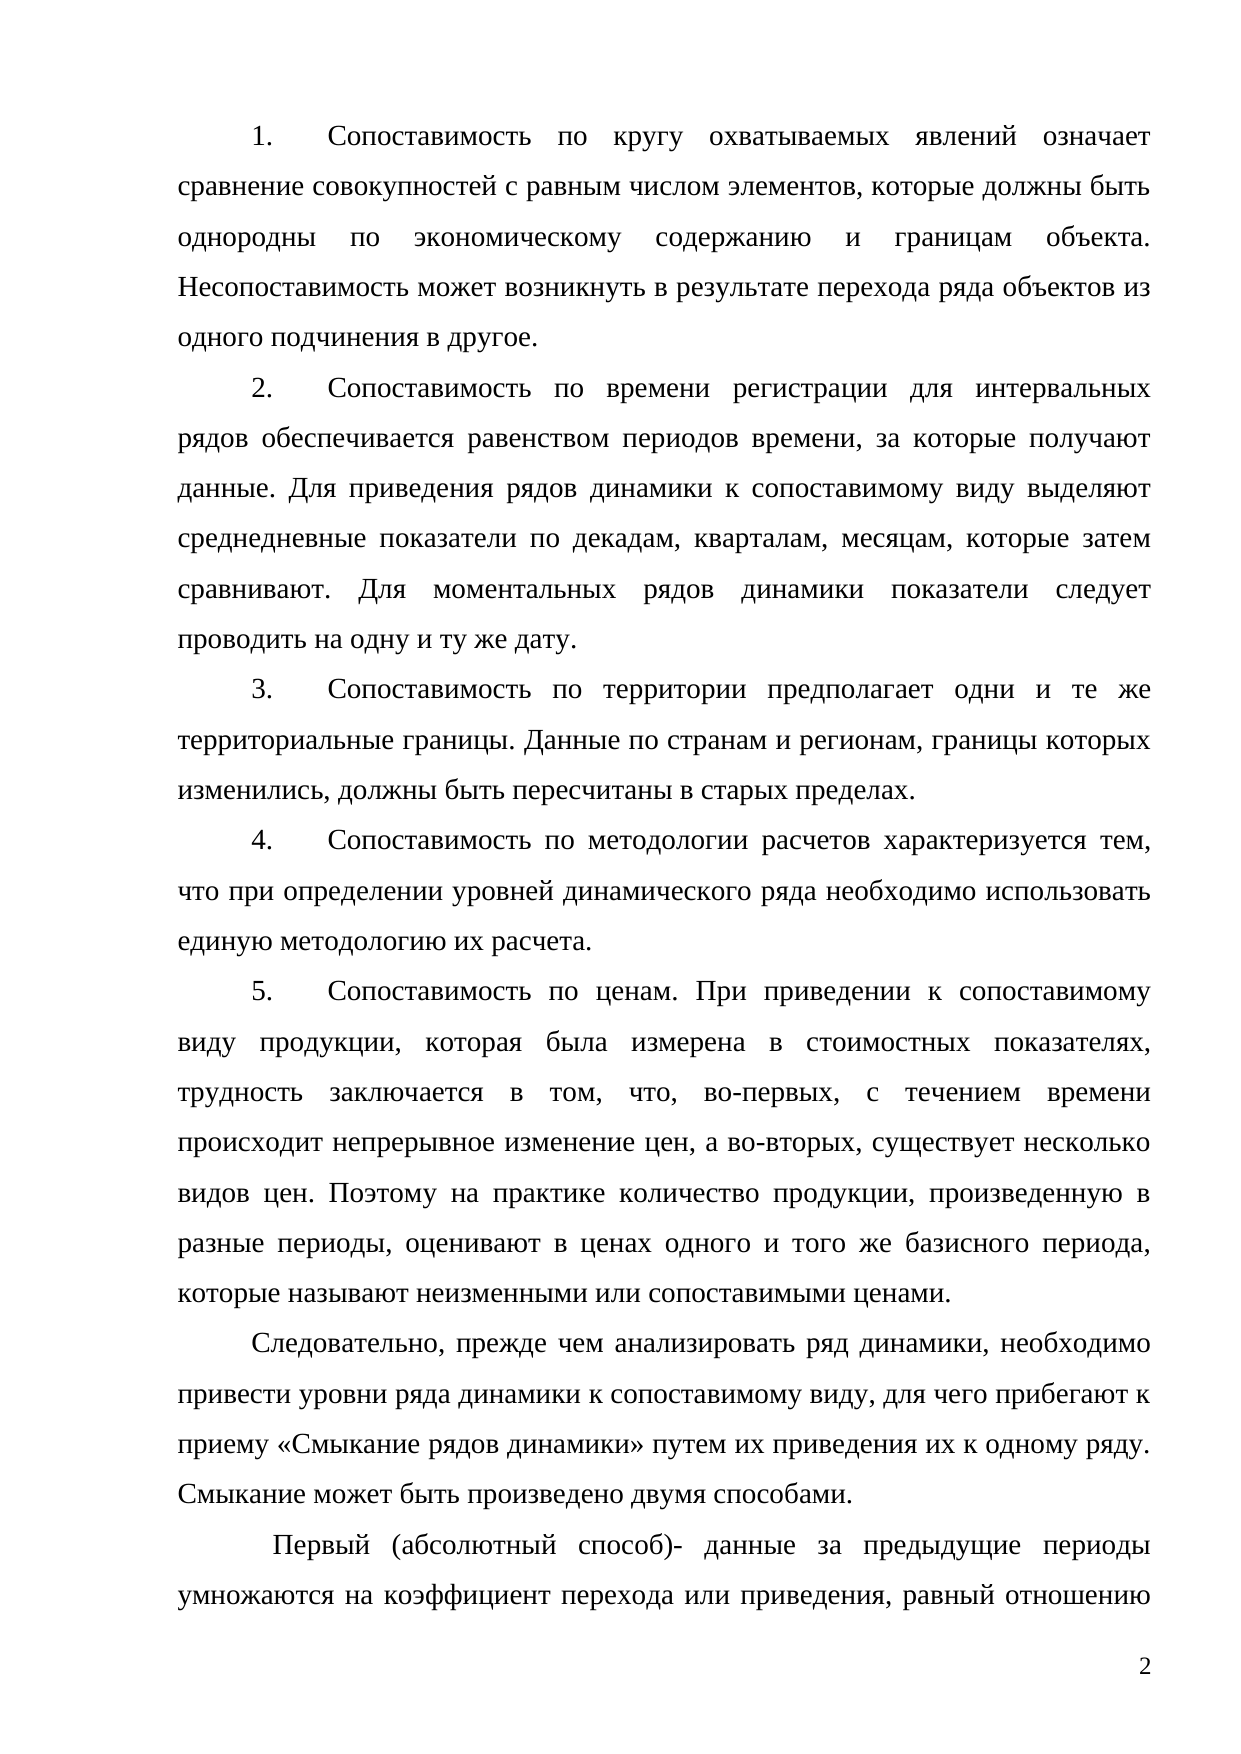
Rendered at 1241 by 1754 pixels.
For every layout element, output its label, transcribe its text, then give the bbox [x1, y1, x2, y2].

list Сопоставимость по территории предполагает одни и те же территориальные границы. Данные по странам и регионам, границы которых изменились, должны быть пересчитаны в старых пределах. [177, 672, 1152, 806]
list Сопоставимость по времени регистрации для интервальных рядов обеспечивается равенством периодов времени, за которые получают данные. Для приведения рядов динамики к сопоставимому виду выделяют среднедневные показатели по декадам, кварталам, месяцам, которые затем сравнивают. Для моментальных рядов динамики показатели следует проводить на одну и ту же дату. [177, 370, 1152, 655]
text Следовательно, прежде чем анализировать ряд динамики, необходимо привести уровни ряда динамики к сопоставимому виду, для чего прибегают к приему «Смыкание рядов динамики» путем их приведения их к одному ряду. Смыкание может быть произведено двумя способами. [177, 1326, 1152, 1510]
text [177, 1527, 1152, 1611]
list Сопоставимость по ценам. При приведении к сопоставимому виду продукции, которая была измерена в стоимостных показателях, трудность заключается в том, что, во-первых, с течением времени происходит непрерывное изменение цен, а во-вторых, существует несколько видов цен. Поэтому на практике количество продукции, произведенную в разные периоды, оценивают в ценах одного и того же базисного периода, которые называют неизменными или сопоставимыми ценами. [177, 973, 1152, 1309]
list Сопоставимость по кругу охватываемых явлений означает сравнение совокупностей с равным числом элементов, которые должны быть однородны по экономическому содержанию и границам объекта. Несопоставимость может возникнуть в результате перехода ряда объектов из одного подчинения в другое. [177, 118, 1152, 353]
list Сопоставимость по методологии расчетов характеризуется тем, что при определении уровней динамического ряда необходимо использовать единую методологию их расчета. [177, 822, 1152, 957]
